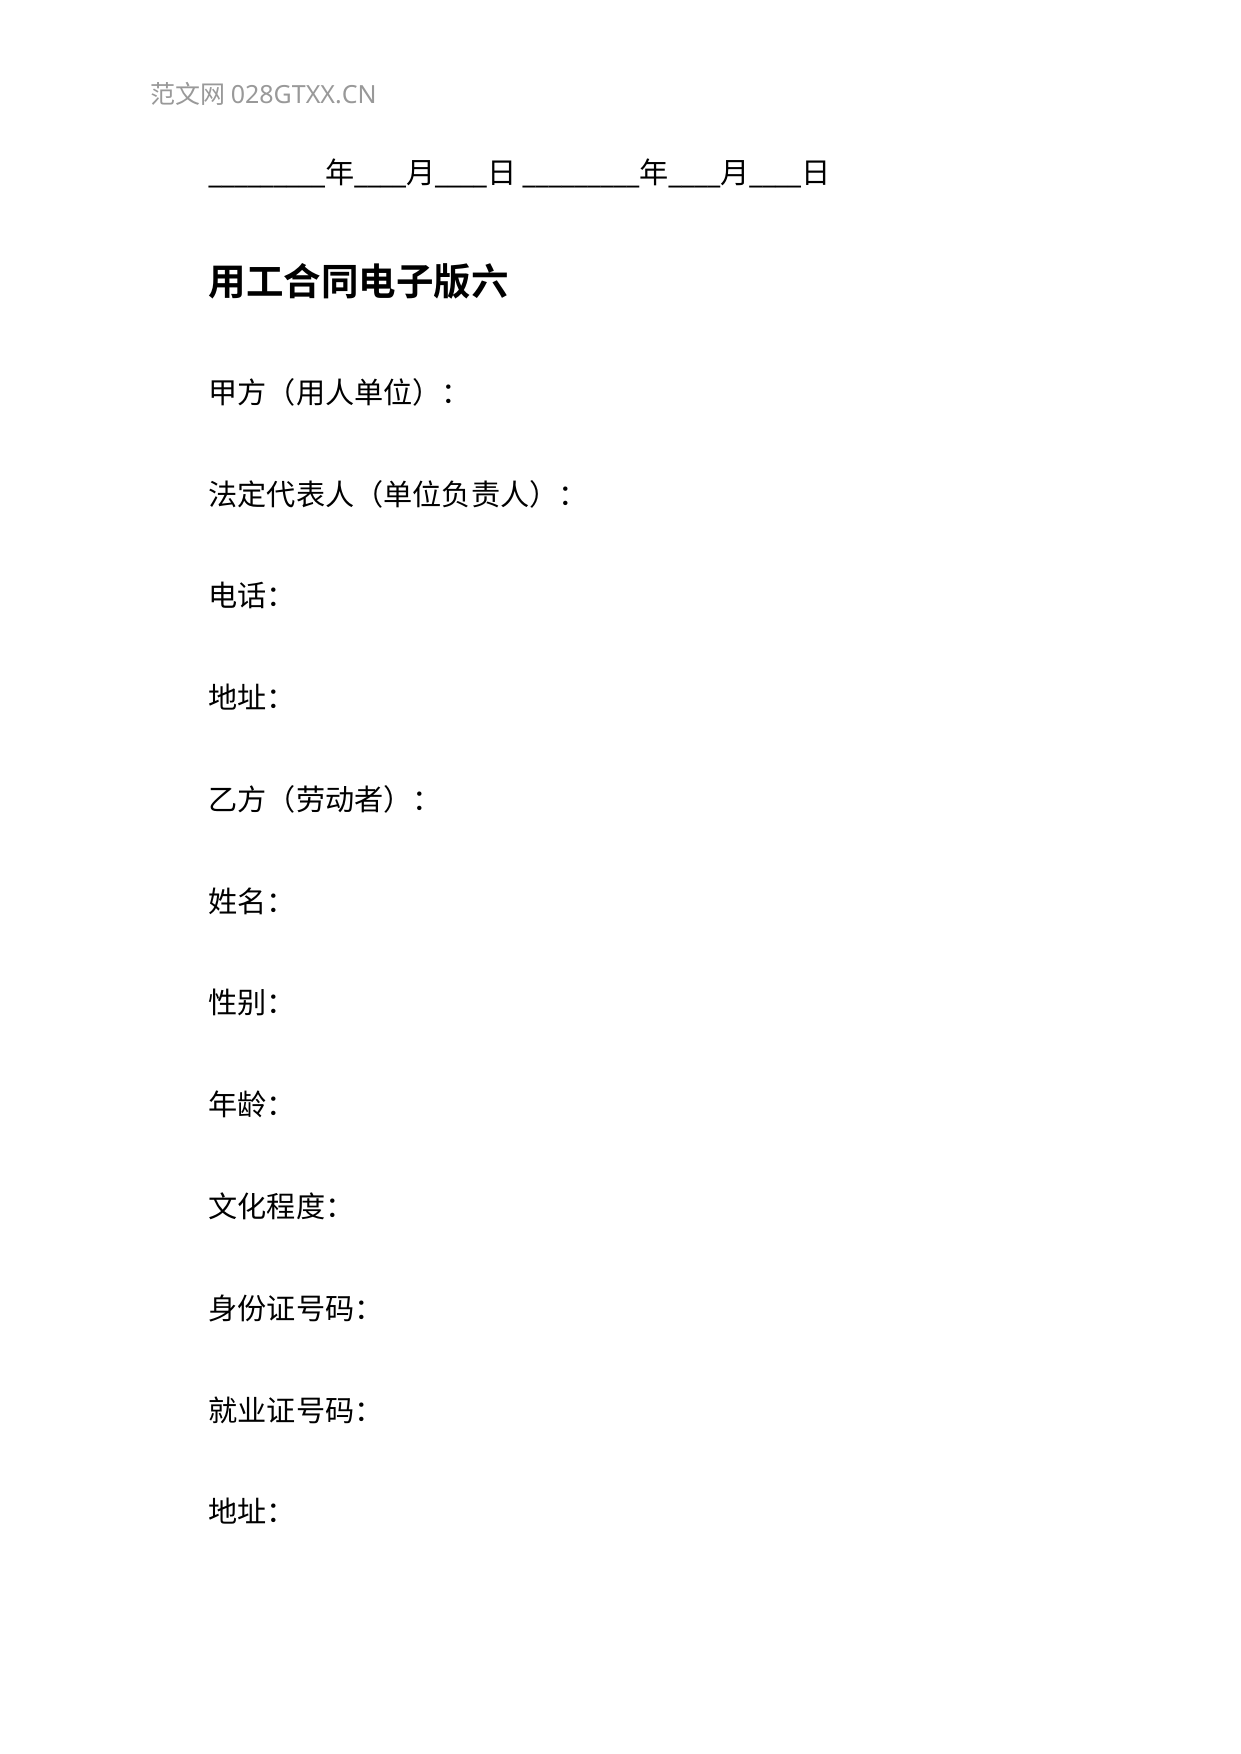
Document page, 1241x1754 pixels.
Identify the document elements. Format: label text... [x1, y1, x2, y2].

text 年龄： [150, 1082, 1090, 1124]
text 法定代表人（单位负责人）： [150, 471, 1090, 513]
text 文化程度： [150, 1183, 1090, 1226]
text 地址： [150, 1489, 1090, 1531]
text 电话： [150, 573, 1090, 615]
text _________年____月____日 _________年____月____日 [150, 150, 1090, 192]
text 用工合同电子版六 [150, 252, 1090, 306]
text 地址： [150, 675, 1090, 717]
text 甲方（用人单位）： [150, 369, 1090, 412]
text 乙方（劳动者）： [150, 776, 1090, 819]
text 就业证号码： [150, 1387, 1090, 1429]
text 性别： [150, 980, 1090, 1022]
text 身份证号码： [150, 1285, 1090, 1328]
text 姓名： [150, 878, 1090, 921]
